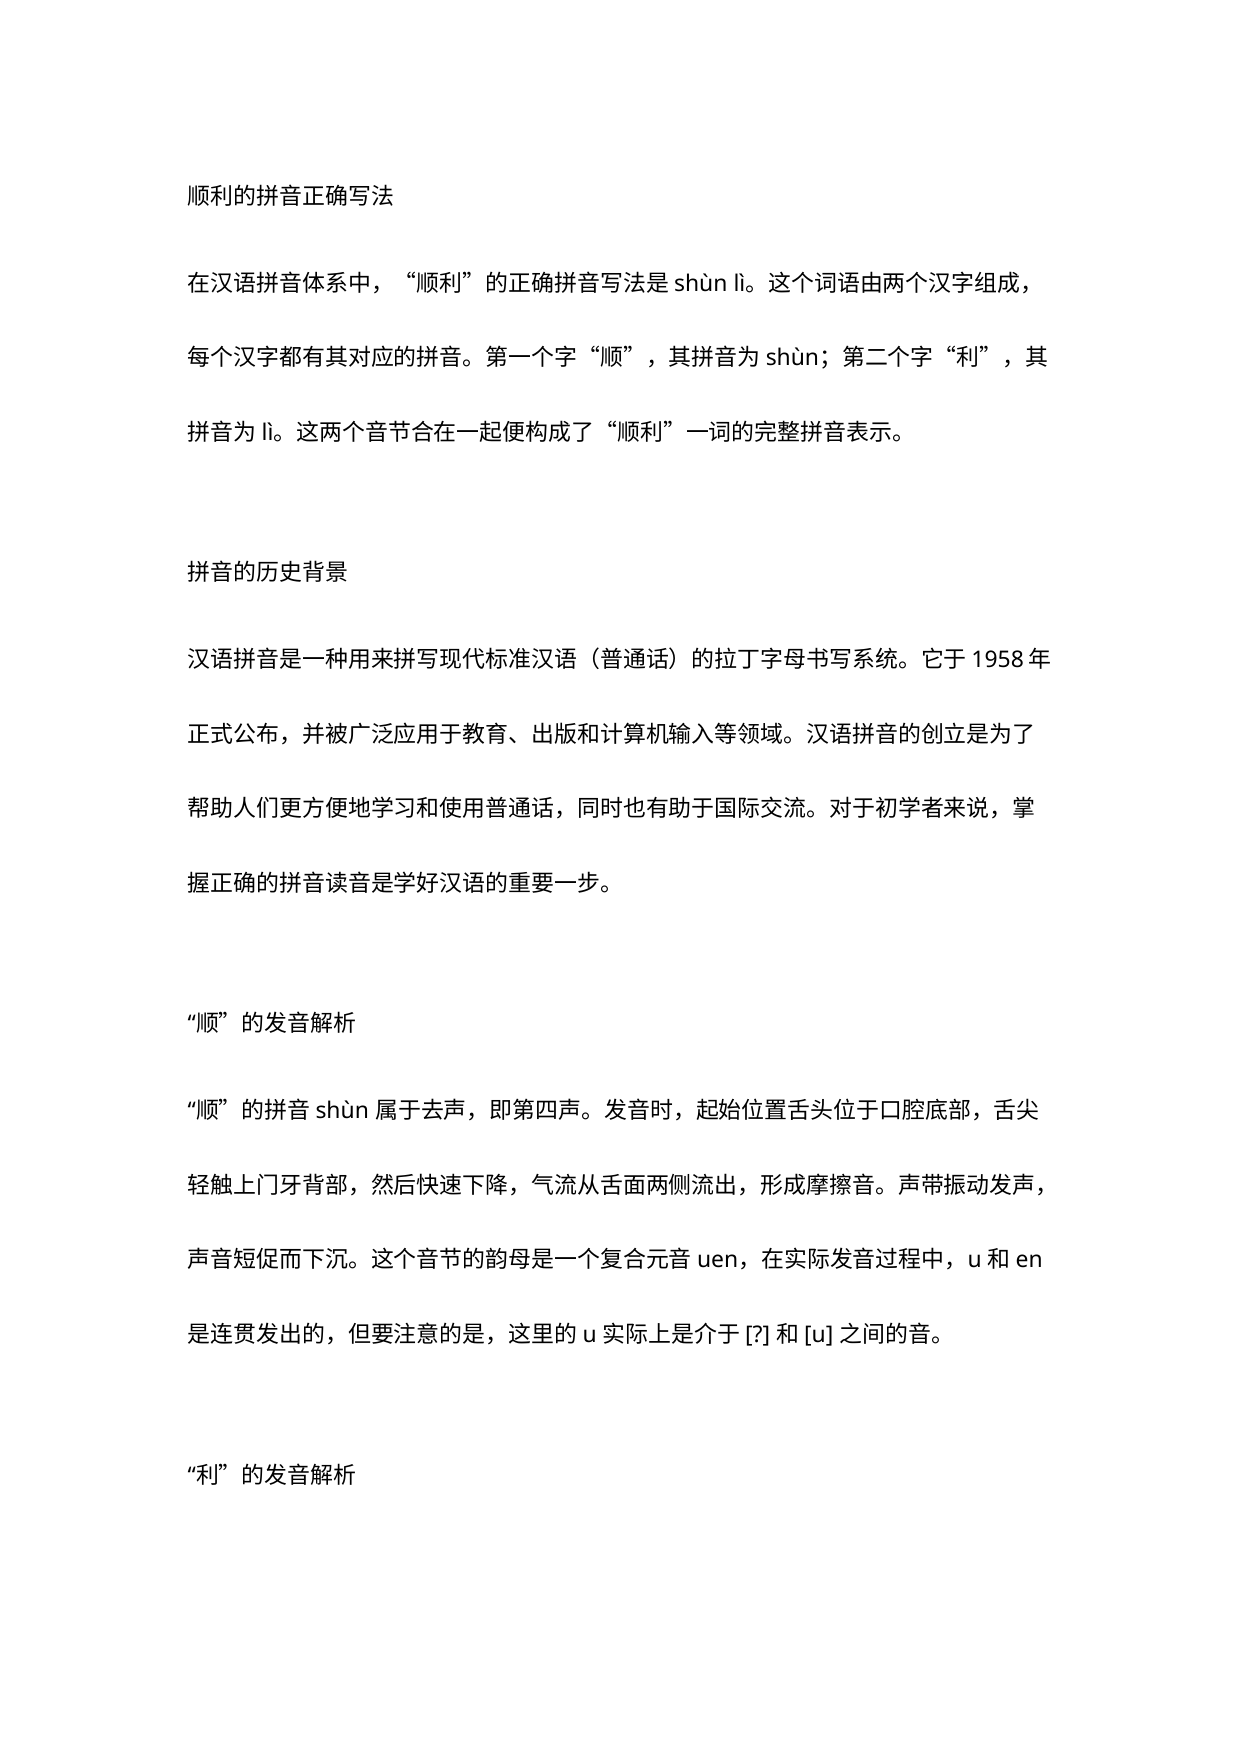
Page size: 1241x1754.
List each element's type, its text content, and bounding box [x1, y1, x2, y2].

text “顺”的拼音 shùn 属于去声，即第四声。发音时，起始位置舌头位于口腔底部，舌尖轻触上门牙背部，然后快速下降，气流从舌面两侧流出，形成摩擦音。声带振动发声，声音短促而下沉。这个音节的韵母是一个复合元音 uen，在实际发音过程中，u 和 en 是连贯发出的，但要注意的是，这里的 u 实际上是介于 [?] 和 [u] 之间的音。 [187, 1076, 1053, 1365]
text 拼音的历史背景 [187, 538, 1053, 603]
text “利”的发音解析 [187, 1441, 1053, 1506]
text 在汉语拼音体系中，“顺利”的正确拼音写法是 shùn lì。这个词语由两个汉字组成，每个汉字都有其对应的拼音。第一个字“顺”，其拼音为 shùn；第二个字“利”，其拼音为 lì。这两个音节合在一起便构成了“顺利”一词的完整拼音表示。 [187, 248, 1053, 463]
text “顺”的发音解析 [187, 989, 1053, 1054]
text 顺利的拼音正确写法 [187, 162, 1053, 227]
text 汉语拼音是一种用来拼写现代标准汉语（普通话）的拉丁字母书写系统。它于1958年正式公布，并被广泛应用于教育、出版和计算机输入等领域。汉语拼音的创立是为了帮助人们更方便地学习和使用普通话，同时也有助于国际交流。对于初学者来说，掌握正确的拼音读音是学好汉语的重要一步。 [187, 625, 1053, 914]
